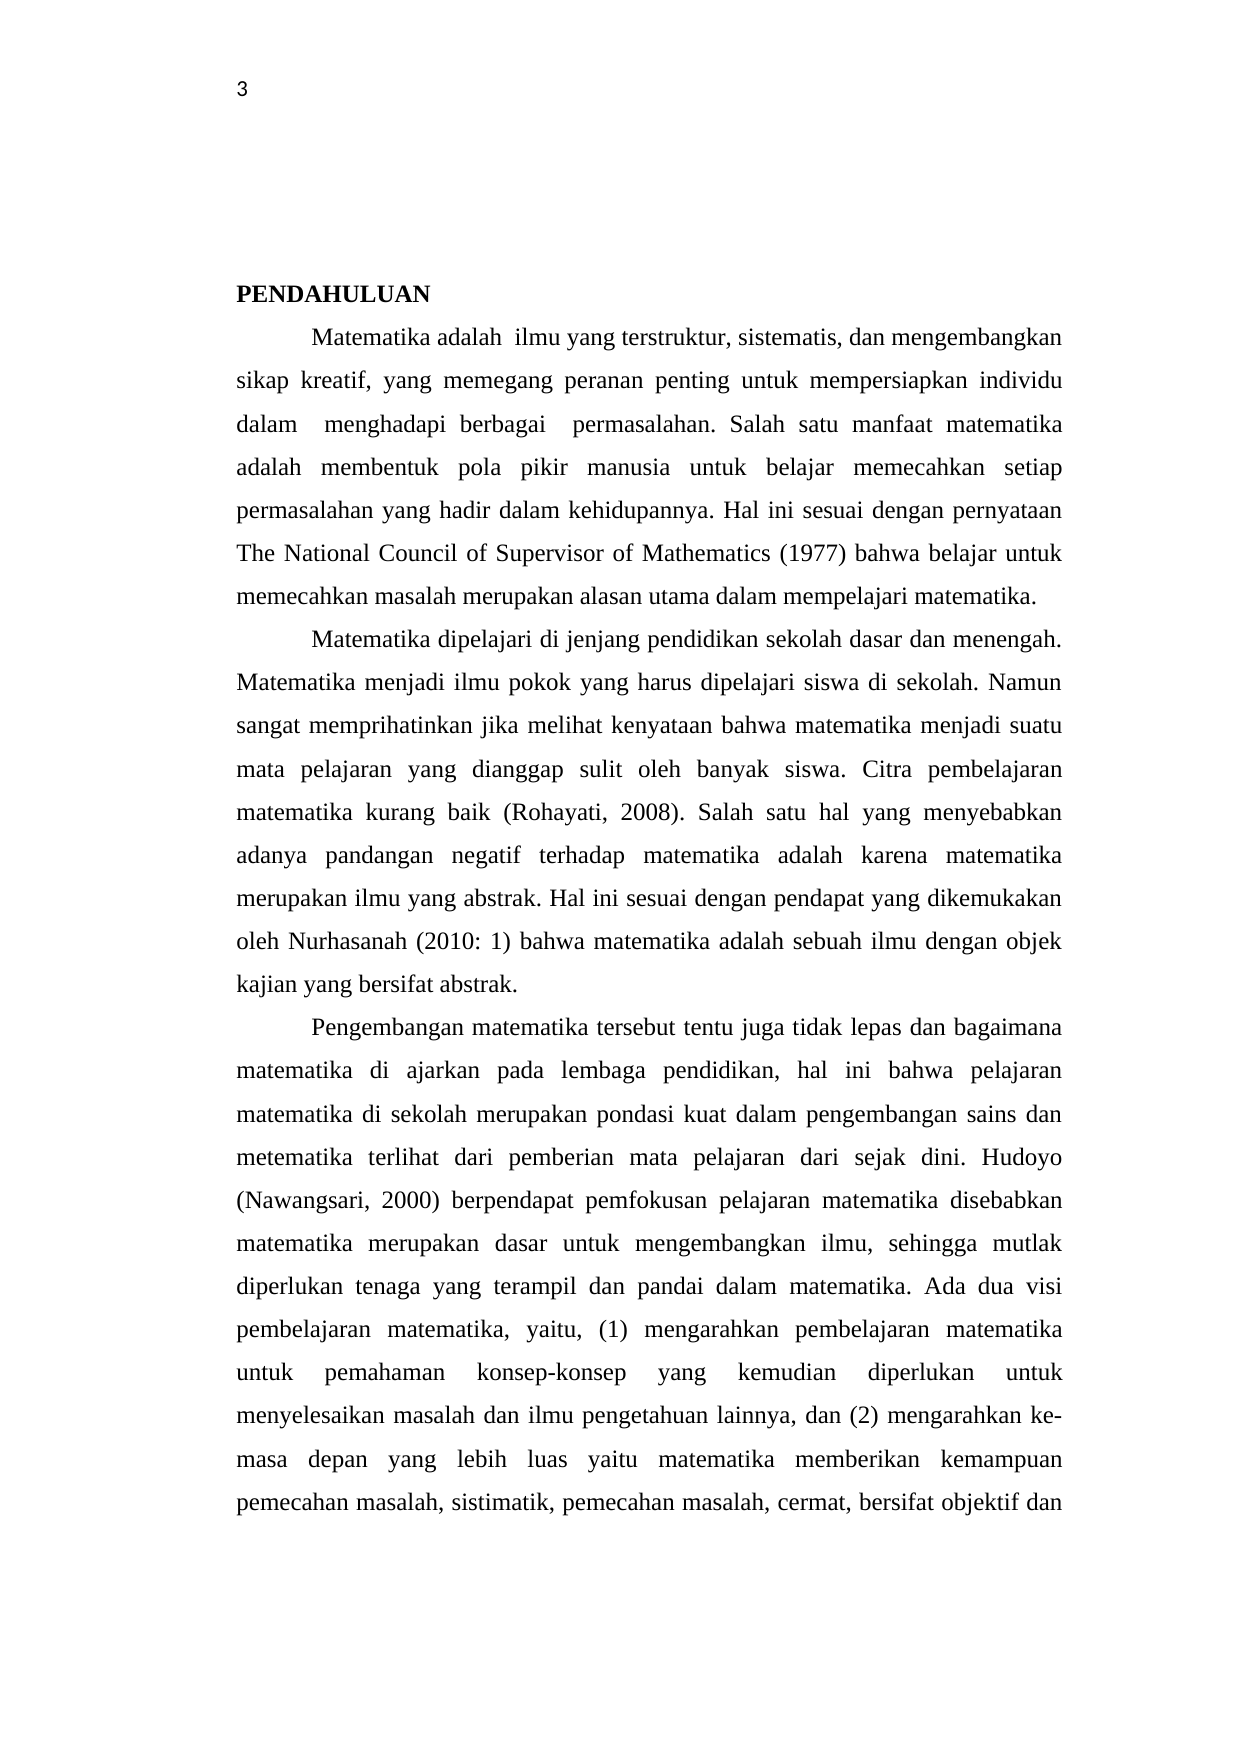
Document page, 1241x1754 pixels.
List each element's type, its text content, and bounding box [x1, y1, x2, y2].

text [236, 1012, 1063, 1516]
text Matematika dipelajari di jenjang pendidikan sekolah dasar dan menengah. Matematika menjadi ilmu pokok yang harus dipelajari siswa di sekolah. Namun sangat memprihatinkan jika melihat kenyataan bahwa matematika menjadi suatu mata pelajaran yang dianggap sulit oleh banyak siswa. Citra pembelajaran matematika kurang baik (Rohayati, 2008). Salah satu hal yang menyebabkan adanya pandangan negatif terhadap matematika adalah karena matematika merupakan ilmu yang abstrak. Hal ini sesuai dengan pendapat yang dikemukakan oleh Nurhasanah (2010: 1) bahwa matematika adalah sebuah ilmu dengan objek kajian yang bersifat abstrak. [236, 624, 1063, 998]
text PENDAHULUAN [236, 279, 1063, 308]
text Matematika adalah ilmu yang terstruktur, sistematis, dan mengembangkan sikap kreatif, yang memegang peranan penting untuk mempersiapkan individu dalam menghadapi berbagai permasalahan. Salah satu manfaat matematika adalah membentuk pola pikir manusia untuk belajar memecahkan setiap permasalahan yang hadir dalam kehidupannya. Hal ini sesuai dengan pernyataan The National Council of Supervisor of Mathematics (1977) bahwa belajar untuk memecahkan masalah merupakan alasan utama dalam mempelajari matematika. [236, 322, 1063, 610]
